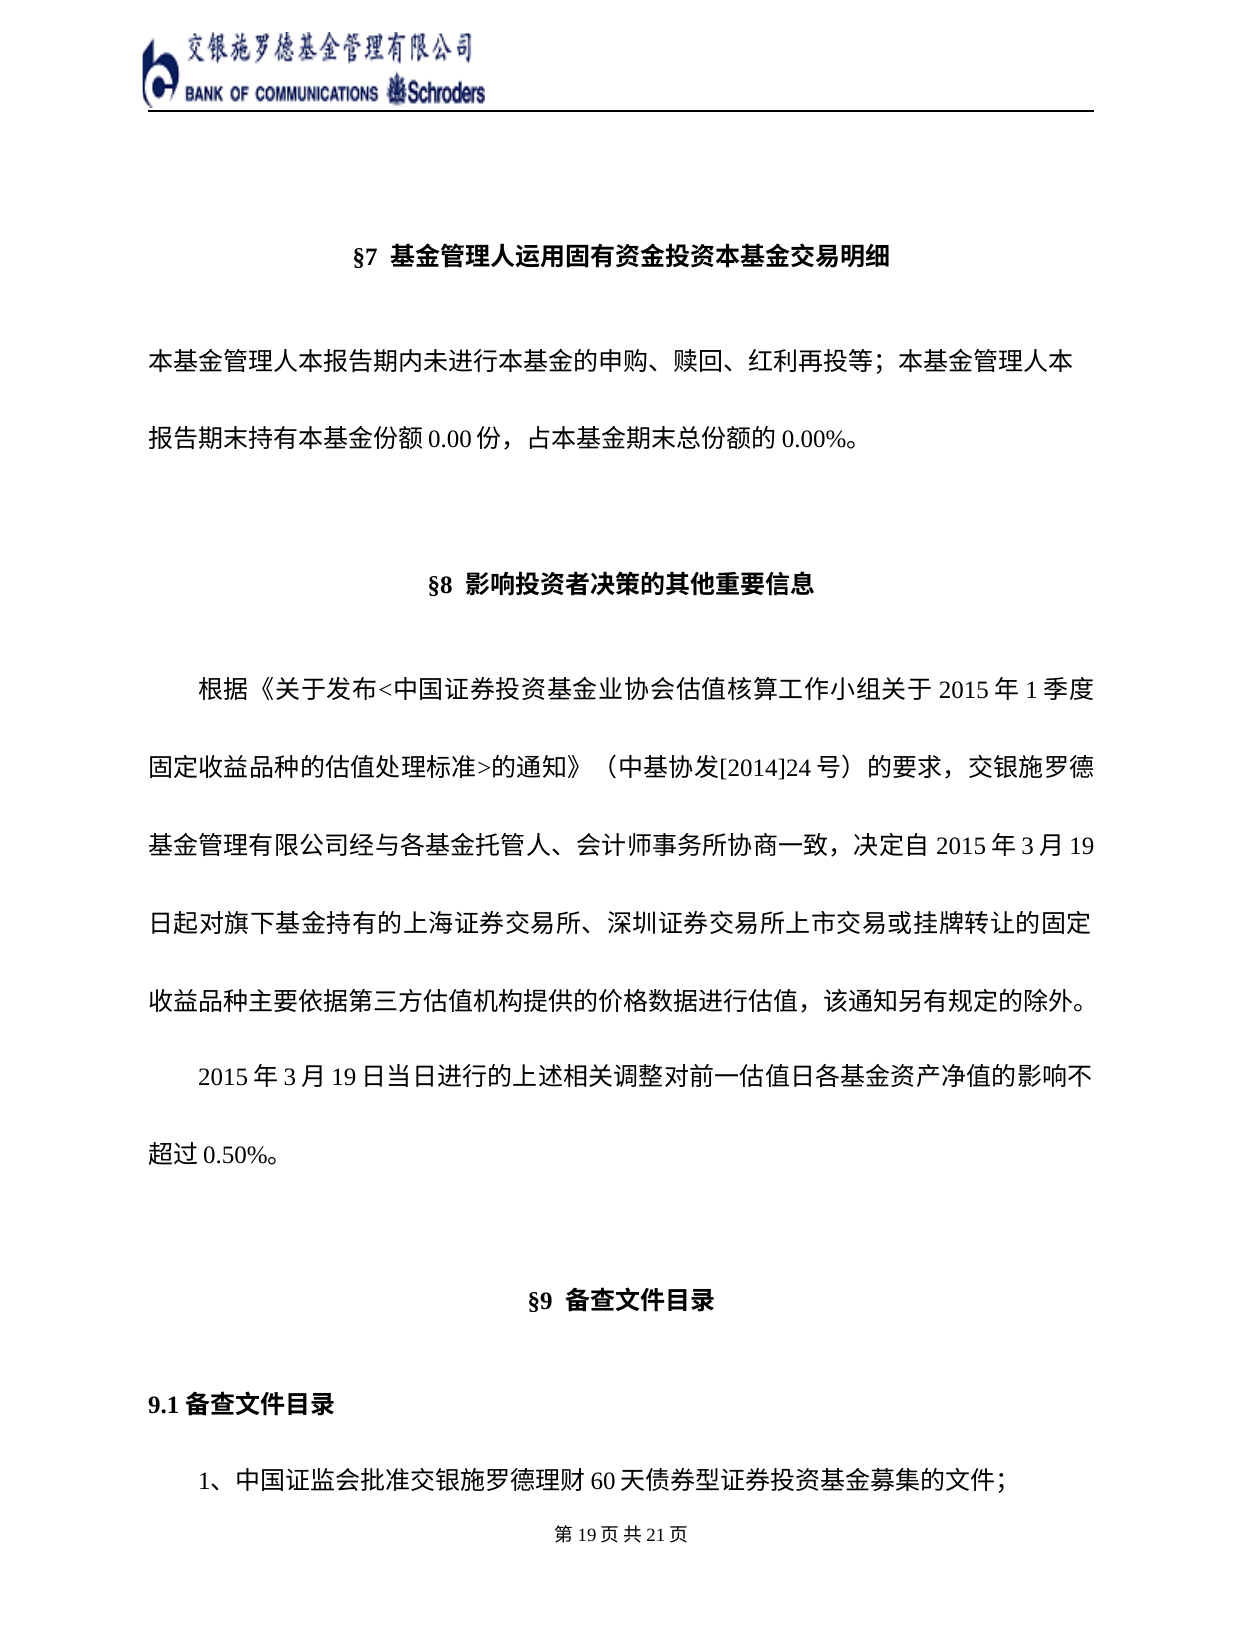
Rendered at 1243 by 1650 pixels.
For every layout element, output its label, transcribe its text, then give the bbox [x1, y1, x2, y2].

subtitle §8 影响投资者决策的其他重要信息 [148, 550, 1094, 615]
text 本基金管理人本报告期内未进行本基金的申购、赎回、红利再投等；本基金管理人本报告期末持有本基金份额0.00份，占本基金期末总份额的0.00%。 [148, 327, 1094, 469]
picture [142, 32, 485, 108]
text 2015年3月19日当日进行的上述相关调整对前一估值日各基金资产净值的影响不超过0.50%。 [148, 1042, 1094, 1185]
text 1、中国证监会批准交银施罗德理财60天债券型证券投资基金募集的文件； [148, 1446, 1094, 1511]
subtitle §7 基金管理人运用固有资金投资本基金交易明细 [148, 222, 1094, 287]
text 根据《关于发布<中国证券投资基金业协会估值核算工作小组关于2015年1季度固定收益品种的估值处理标准>的通知》（中基协发[2014]24号）的要求，交银施罗德基金管理有限公司经与各基金托管人、会计师事务所协商一致，决定自2015年3月19日起对旗下基金持有的上海证券交易所、深圳证券交易所上市交易或挂牌转让的固定收益品种主要依据第三方估值机构提供的价格数据进行估值，该通知另有规定的除外。 [148, 655, 1094, 1032]
text 9.1 备查文件目录 [148, 1371, 1094, 1436]
subtitle §9 备查文件目录 [148, 1266, 1094, 1331]
